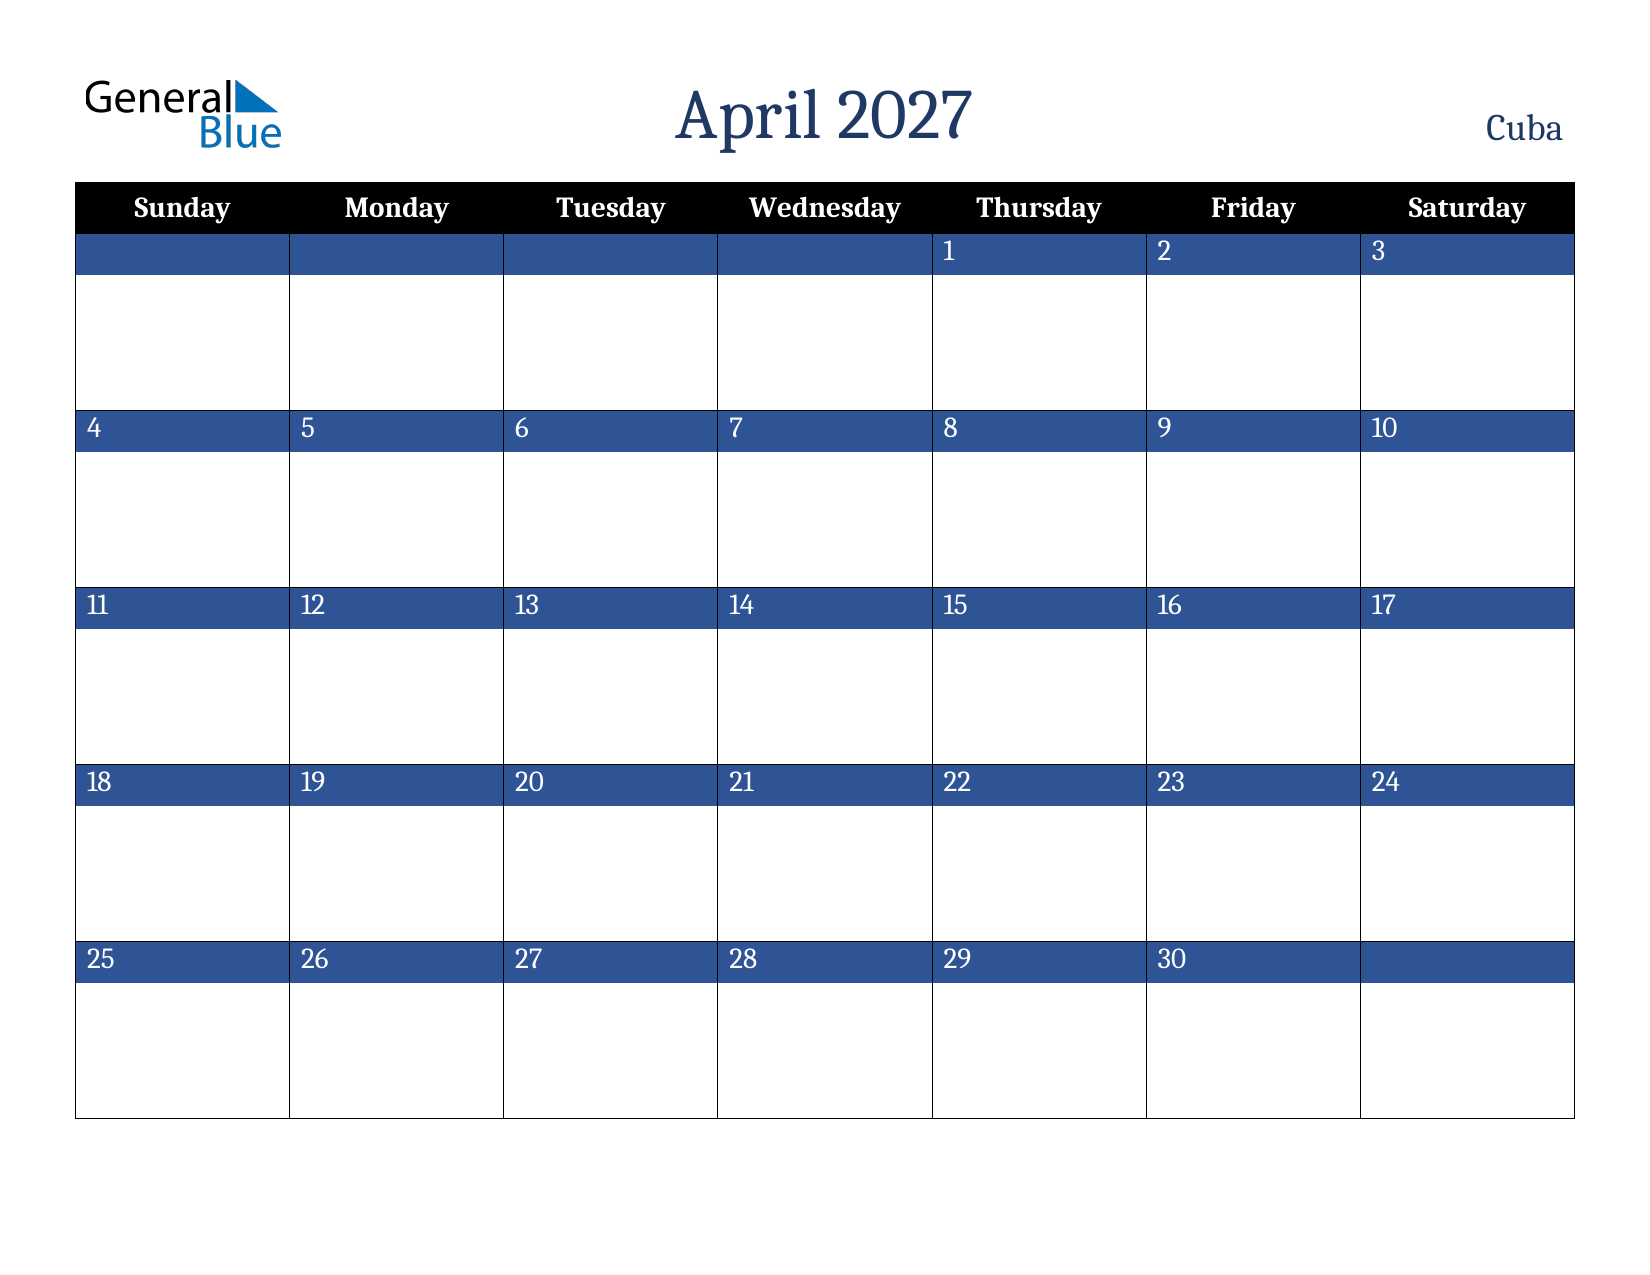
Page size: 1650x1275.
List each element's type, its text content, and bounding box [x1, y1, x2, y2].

table_cell [718, 983, 932, 1118]
table_cell 16 [1147, 588, 1360, 629]
table_cell [1361, 983, 1574, 1118]
table_cell [504, 629, 717, 764]
table_cell 15 [933, 588, 1146, 629]
table_cell 26 [290, 942, 503, 983]
table_cell [718, 234, 932, 275]
table_cell [76, 983, 289, 1118]
table_cell 4 [76, 411, 289, 452]
table_cell 13 [504, 588, 717, 629]
table_cell [1361, 452, 1574, 587]
table_cell Sunday [76, 183, 289, 233]
table_cell 27 [504, 942, 717, 983]
table_cell [718, 629, 932, 764]
table_cell [290, 234, 503, 275]
table_cell Monday [290, 183, 503, 233]
table_cell [290, 806, 503, 941]
table_cell 1 [933, 234, 1146, 275]
table_cell [933, 983, 1146, 1118]
table_cell 11 [76, 588, 289, 629]
table_cell Saturday [1361, 183, 1574, 233]
table_cell 23 [1147, 765, 1360, 806]
table_cell Wednesday [718, 183, 932, 233]
table_cell [290, 983, 503, 1118]
table_cell [933, 452, 1146, 587]
table_cell [504, 275, 717, 410]
table_cell Tuesday [504, 183, 717, 233]
table_cell [76, 806, 289, 941]
table_cell [504, 234, 717, 275]
table_cell [718, 275, 932, 410]
table_cell Thursday [933, 183, 1146, 233]
table_cell 17 [1361, 588, 1574, 629]
table_cell [1147, 806, 1360, 941]
table_cell [718, 806, 932, 941]
table_cell [933, 629, 1146, 764]
table_cell 3 [1361, 234, 1574, 275]
table_header April 2027 [504, 75, 1146, 182]
table_cell [290, 629, 503, 764]
table_cell 7 [718, 411, 932, 452]
table_cell Friday [1147, 183, 1360, 233]
table_cell [1361, 942, 1574, 983]
table_cell 24 [1361, 765, 1574, 806]
table_cell [1147, 629, 1360, 764]
table_cell 5 [290, 411, 503, 452]
table_cell 14 [718, 588, 932, 629]
table_cell [290, 452, 503, 587]
table_header [76, 75, 503, 182]
table_cell [504, 983, 717, 1118]
table_cell 21 [718, 765, 932, 806]
table_cell [504, 452, 717, 587]
table_cell 12 [290, 588, 503, 629]
table_cell 28 [718, 942, 932, 983]
table_cell [933, 275, 1146, 410]
table_cell 29 [933, 942, 1146, 983]
table_cell [290, 275, 503, 410]
table_cell 19 [290, 765, 503, 806]
table_header Cuba [1146, 75, 1574, 182]
table_cell 10 [1361, 411, 1574, 452]
table_cell [76, 275, 289, 410]
table_cell 20 [504, 765, 717, 806]
table_cell 18 [76, 765, 289, 806]
table_cell [504, 806, 717, 941]
table_cell [1361, 275, 1574, 410]
table_cell 22 [933, 765, 1146, 806]
table_cell 9 [1147, 411, 1360, 452]
table_cell 30 [1147, 942, 1360, 983]
picture [86, 80, 281, 148]
table_cell 8 [933, 411, 1146, 452]
table_cell [1147, 452, 1360, 587]
table_cell [1361, 629, 1574, 764]
table_cell 25 [76, 942, 289, 983]
table_cell [76, 452, 289, 587]
table_cell 2 [1147, 234, 1360, 275]
table_cell [718, 452, 932, 587]
table_cell [1147, 983, 1360, 1118]
table_cell [1361, 806, 1574, 941]
table_cell [1147, 275, 1360, 410]
table_cell [76, 234, 289, 275]
table_cell 6 [504, 411, 717, 452]
table_cell [933, 806, 1146, 941]
table_cell [76, 629, 289, 764]
